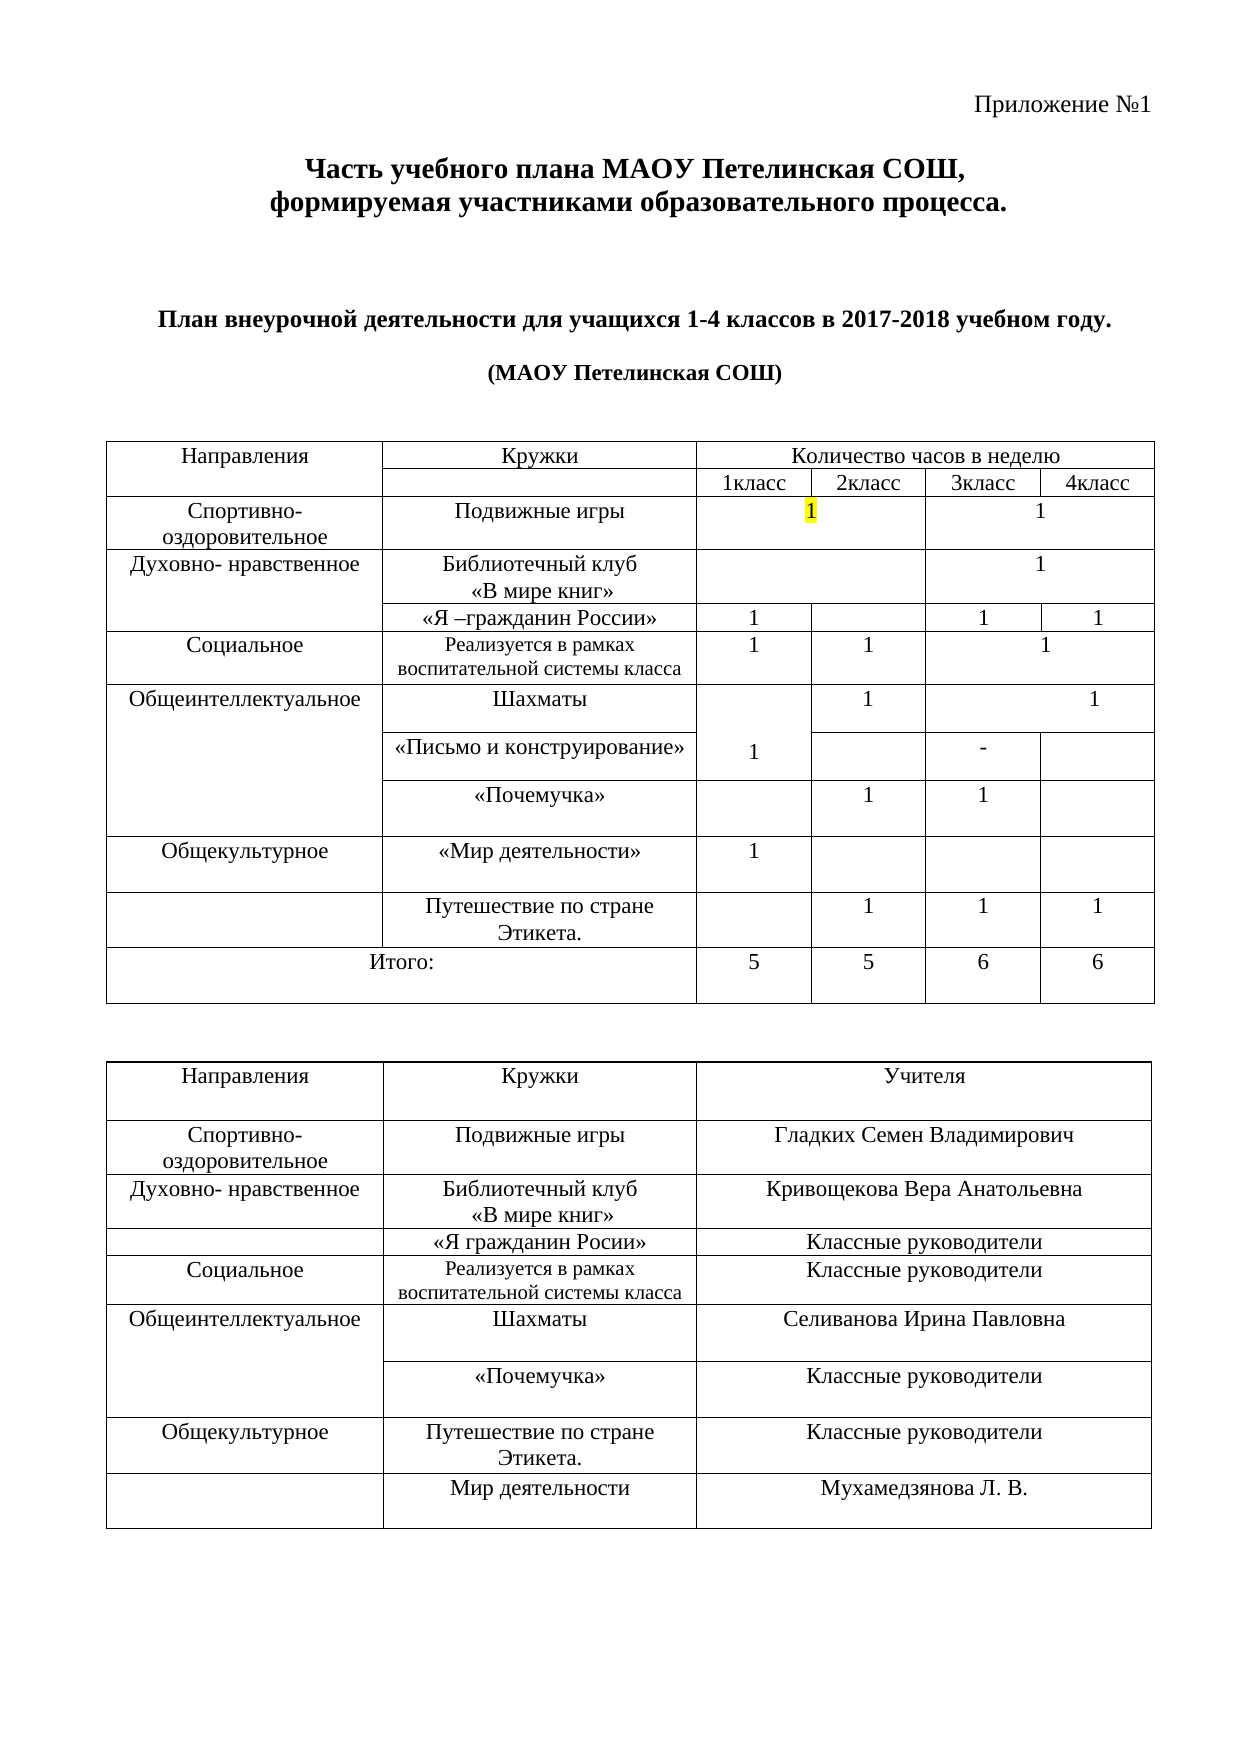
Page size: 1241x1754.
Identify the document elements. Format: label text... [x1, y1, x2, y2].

table_cell [812, 733, 925, 780]
table_cell [812, 837, 925, 892]
table_cell [1041, 781, 1154, 836]
table_cell Реализуется в рамках воспитательной системы класса [383, 632, 696, 684]
table_header Кружки [383, 442, 696, 468]
table_cell Духовно- нравственное [107, 1175, 383, 1227]
table_cell Путешествие по стране Этикета. [383, 893, 696, 947]
table_cell - [926, 733, 1040, 780]
table_cell [697, 781, 811, 836]
table_cell «Я гражданин Росии» [384, 1229, 696, 1255]
table_cell Селиванова Ирина Павловна [697, 1305, 1151, 1361]
table_cell Спортивно- оздоровительное [107, 1121, 383, 1174]
table_header Направления [107, 1063, 383, 1120]
table_cell 1 [926, 632, 1154, 684]
text План внеурочной деятельности для учащихся 1-4 классов в 2017-2018 учебном году. [118, 304, 1152, 333]
table_cell 5 [697, 948, 811, 1003]
table_cell 3класс [926, 469, 1040, 496]
table_cell Путешествие по стране Этикета. [384, 1418, 696, 1472]
table_cell Мир деятельности [384, 1474, 696, 1528]
table_cell 1 [697, 685, 811, 780]
table_cell [812, 604, 925, 631]
table_header Количество часов в неделю [697, 442, 1154, 468]
table_header Направления [107, 442, 382, 496]
table_cell Спортивно- оздоровительное [107, 497, 382, 549]
table_cell «Я –гражданин России» [383, 604, 696, 631]
table_cell 2класс [812, 469, 925, 496]
table_cell Подвижные игры [384, 1121, 696, 1174]
table_cell [926, 837, 1040, 892]
table_cell Общекультурное [107, 1418, 383, 1472]
table_cell [1041, 837, 1154, 892]
table_cell 1 [926, 604, 1041, 631]
table_cell 1 [812, 685, 925, 732]
table_cell 1 [926, 781, 1040, 836]
table_cell Классные руководители [697, 1256, 1151, 1304]
table_cell [107, 1229, 383, 1255]
table_cell Классные руководители [697, 1362, 1151, 1417]
table_cell 1 [926, 685, 1154, 732]
table_cell «Почемучка» [384, 1362, 696, 1417]
table_cell Подвижные игры [383, 497, 696, 549]
table_cell 1класс [697, 469, 811, 496]
table_cell Шахматы [384, 1305, 696, 1361]
table_cell Духовно- нравственное [107, 550, 382, 631]
table_cell 6 [926, 948, 1040, 1003]
table_cell Социальное [107, 632, 382, 684]
table_cell 5 [812, 948, 925, 1003]
table_cell Библиотечный клуб «В мире книг» [384, 1175, 696, 1227]
text Приложение №1 [118, 89, 1152, 117]
text формируемая участниками образовательного процесса. [118, 184, 1152, 218]
table_cell Шахматы [383, 685, 696, 732]
table_cell 1 [1042, 604, 1154, 631]
table_cell 1 [697, 604, 811, 631]
table_cell 1 [812, 781, 925, 836]
table_cell Кривощекова Вера Анатольевна [697, 1175, 1151, 1227]
table_cell Общеинтеллектуальное [107, 685, 382, 836]
table_cell Итого: [107, 948, 696, 1003]
table_cell 4класс [1041, 469, 1154, 496]
table_cell 1 [812, 893, 925, 947]
table_cell [107, 893, 382, 947]
table_header Учителя [697, 1063, 1151, 1120]
table_cell [1041, 733, 1154, 780]
table_cell Реализуется в рамках воспитательной системы класса [384, 1256, 696, 1304]
table_cell [383, 469, 696, 496]
table_cell Общеинтеллектуальное [107, 1305, 383, 1417]
table_cell 1 [812, 632, 925, 684]
table_cell «Письмо и конструирование» [383, 733, 696, 780]
table_cell 1 [926, 893, 1040, 947]
table_cell Социальное [107, 1256, 383, 1304]
table_cell «Мир деятельности» [383, 837, 696, 892]
table_cell 1 [697, 837, 811, 892]
text Часть учебного плана МАОУ Петелинская СОШ, [118, 151, 1152, 184]
table_cell Общекультурное [107, 837, 382, 892]
table_cell Мухамедзянова Л. В. [697, 1474, 1151, 1528]
table_cell 1 [1041, 893, 1154, 947]
table_cell Гладких Семен Владимирович [697, 1121, 1151, 1174]
table_cell 6 [1041, 948, 1154, 1003]
table_cell [697, 550, 925, 603]
table_cell [697, 893, 811, 947]
table_cell 1 [926, 550, 1154, 603]
table_cell Классные руководители [697, 1229, 1151, 1255]
table_header Кружки [384, 1063, 696, 1120]
text (МАОУ Петелинская СОШ) [118, 359, 1152, 386]
table_cell 1 [697, 632, 811, 684]
table_cell [107, 1474, 383, 1528]
table_cell 1 [697, 497, 925, 549]
table_cell Классные руководители [697, 1418, 1151, 1472]
table_cell 1 [926, 497, 1154, 549]
table_cell «Почемучка» [383, 781, 696, 836]
table_cell Библиотечный клуб «В мире книг» [383, 550, 696, 603]
